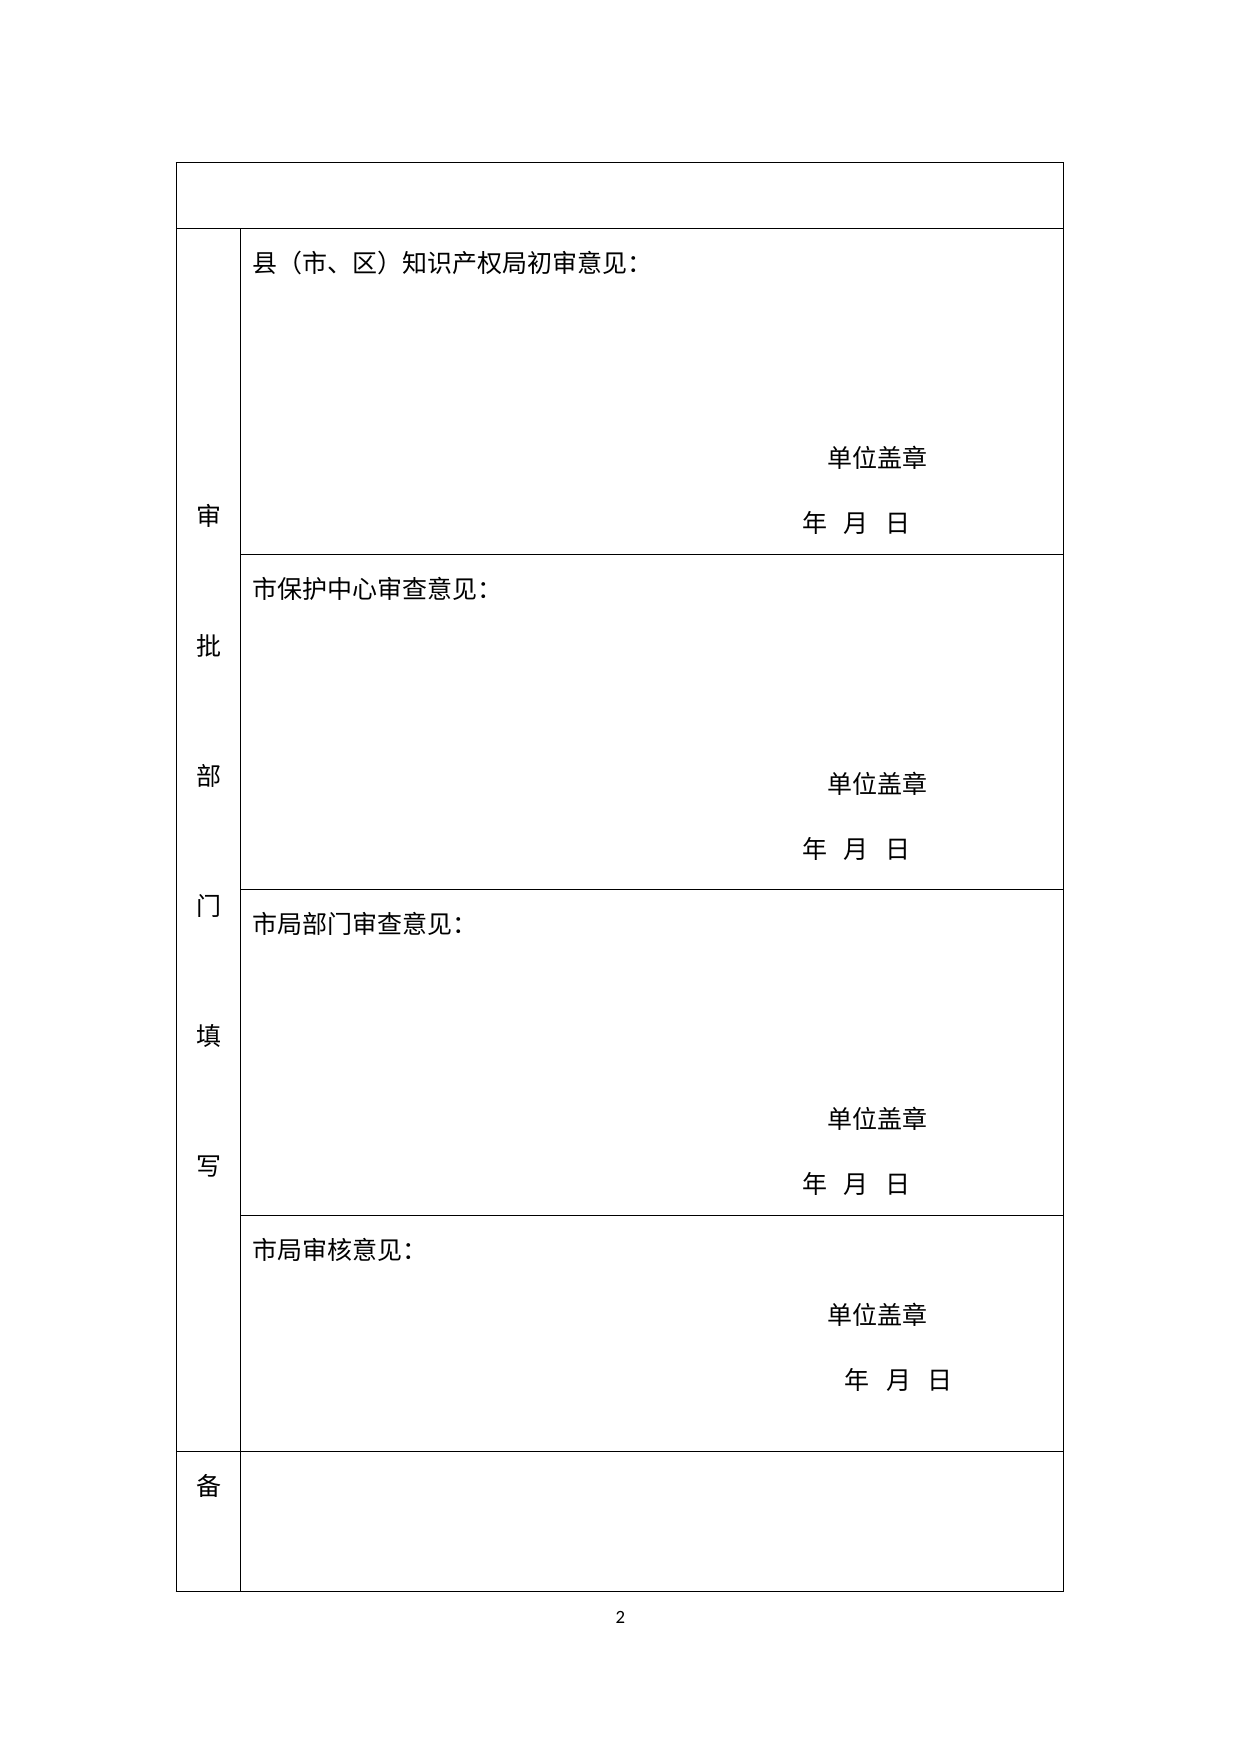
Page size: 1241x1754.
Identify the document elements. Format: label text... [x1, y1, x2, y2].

table_cell 审 批 部 门 填 写 [177, 229, 240, 1451]
table_cell 市局部门审查意见： 单位盖章 年 月 日 [241, 890, 1063, 1215]
table_cell 备 注 [177, 1452, 240, 1591]
table_cell 市保护中心审查意见： 单位盖章 年 月 日 [241, 555, 1063, 889]
table_cell [241, 1452, 1063, 1591]
table_cell [177, 163, 1063, 228]
table_cell 市局审核意见： 单位盖章 年 月 日 [241, 1216, 1063, 1451]
table_cell 县（市、区）知识产权局初审意见： 单位盖章 年 月 日 [241, 229, 1063, 554]
